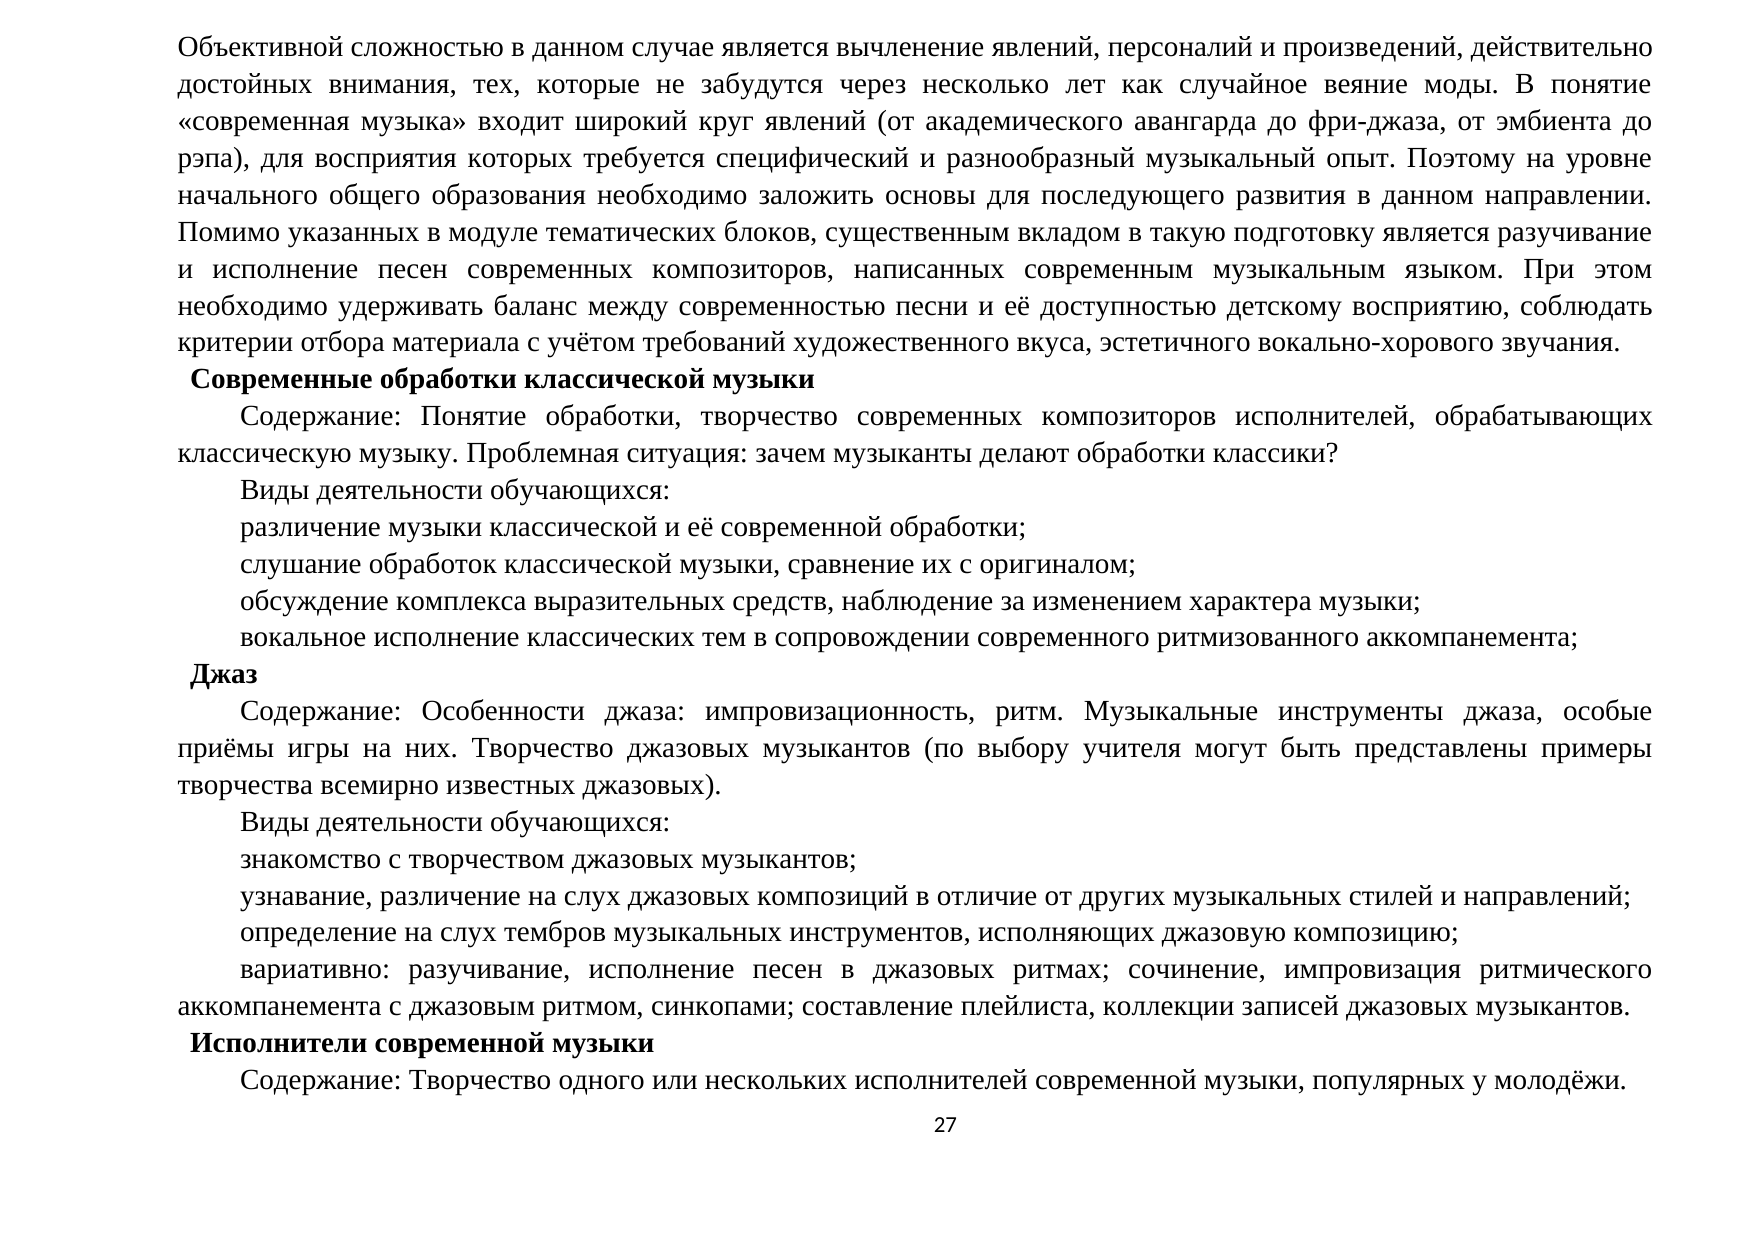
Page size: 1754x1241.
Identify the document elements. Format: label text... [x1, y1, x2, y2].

text Джаз [190, 656, 1654, 690]
text Исполнители современной музыки [190, 1025, 1654, 1059]
text слушание обработок классической музыки, сравнение их с оригиналом; [177, 546, 1654, 579]
text определение на слух тембров музыкальных инструментов, исполняющих джазовую композицию; [177, 914, 1654, 948]
text Виды деятельности обучающихся: [177, 472, 1654, 506]
text Содержание: Особенности джаза: импровизационность, ритм. Музыкальные инструменты джаза, особые приёмы игры на них. Творчество джазовых музыкантов (по выбору учителя могут быть представлены примеры творчества всемирно известных джазовых). [177, 693, 1654, 801]
text знакомство с творчеством джазовых музыкантов; [177, 841, 1654, 874]
text вариативно: разучивание, исполнение песен в джазовых ритмах; сочинение, импровизация ритмического аккомпанемента с джазовым ритмом, синкопами; составление плейлиста, коллекции записей джазовых музыкантов. [177, 951, 1654, 1022]
text узнавание, различение на слух джазовых композиций в отличие от других музыкальных стилей и направлений; [177, 878, 1654, 911]
text Содержание: Творчество одного или нескольких исполнителей современной музыки, популярных у молодёжи. [177, 1062, 1654, 1096]
text обсуждение комплекса выразительных средств, наблюдение за изменением характера музыки; [177, 583, 1654, 616]
text Виды деятельности обучающихся: [177, 804, 1654, 837]
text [177, 29, 1654, 358]
text Современные обработки классической музыки [190, 361, 1654, 395]
text вокальное исполнение классических тем в сопровождении современного ритмизованного аккомпанемента; [177, 619, 1654, 653]
text различение музыки классической и её современной обработки; [177, 509, 1654, 542]
text Содержание: Понятие обработки, творчество современных композиторов исполнителей, обрабатывающих классическую музыку. Проблемная ситуация: зачем музыканты делают обработки классики? [177, 398, 1654, 469]
